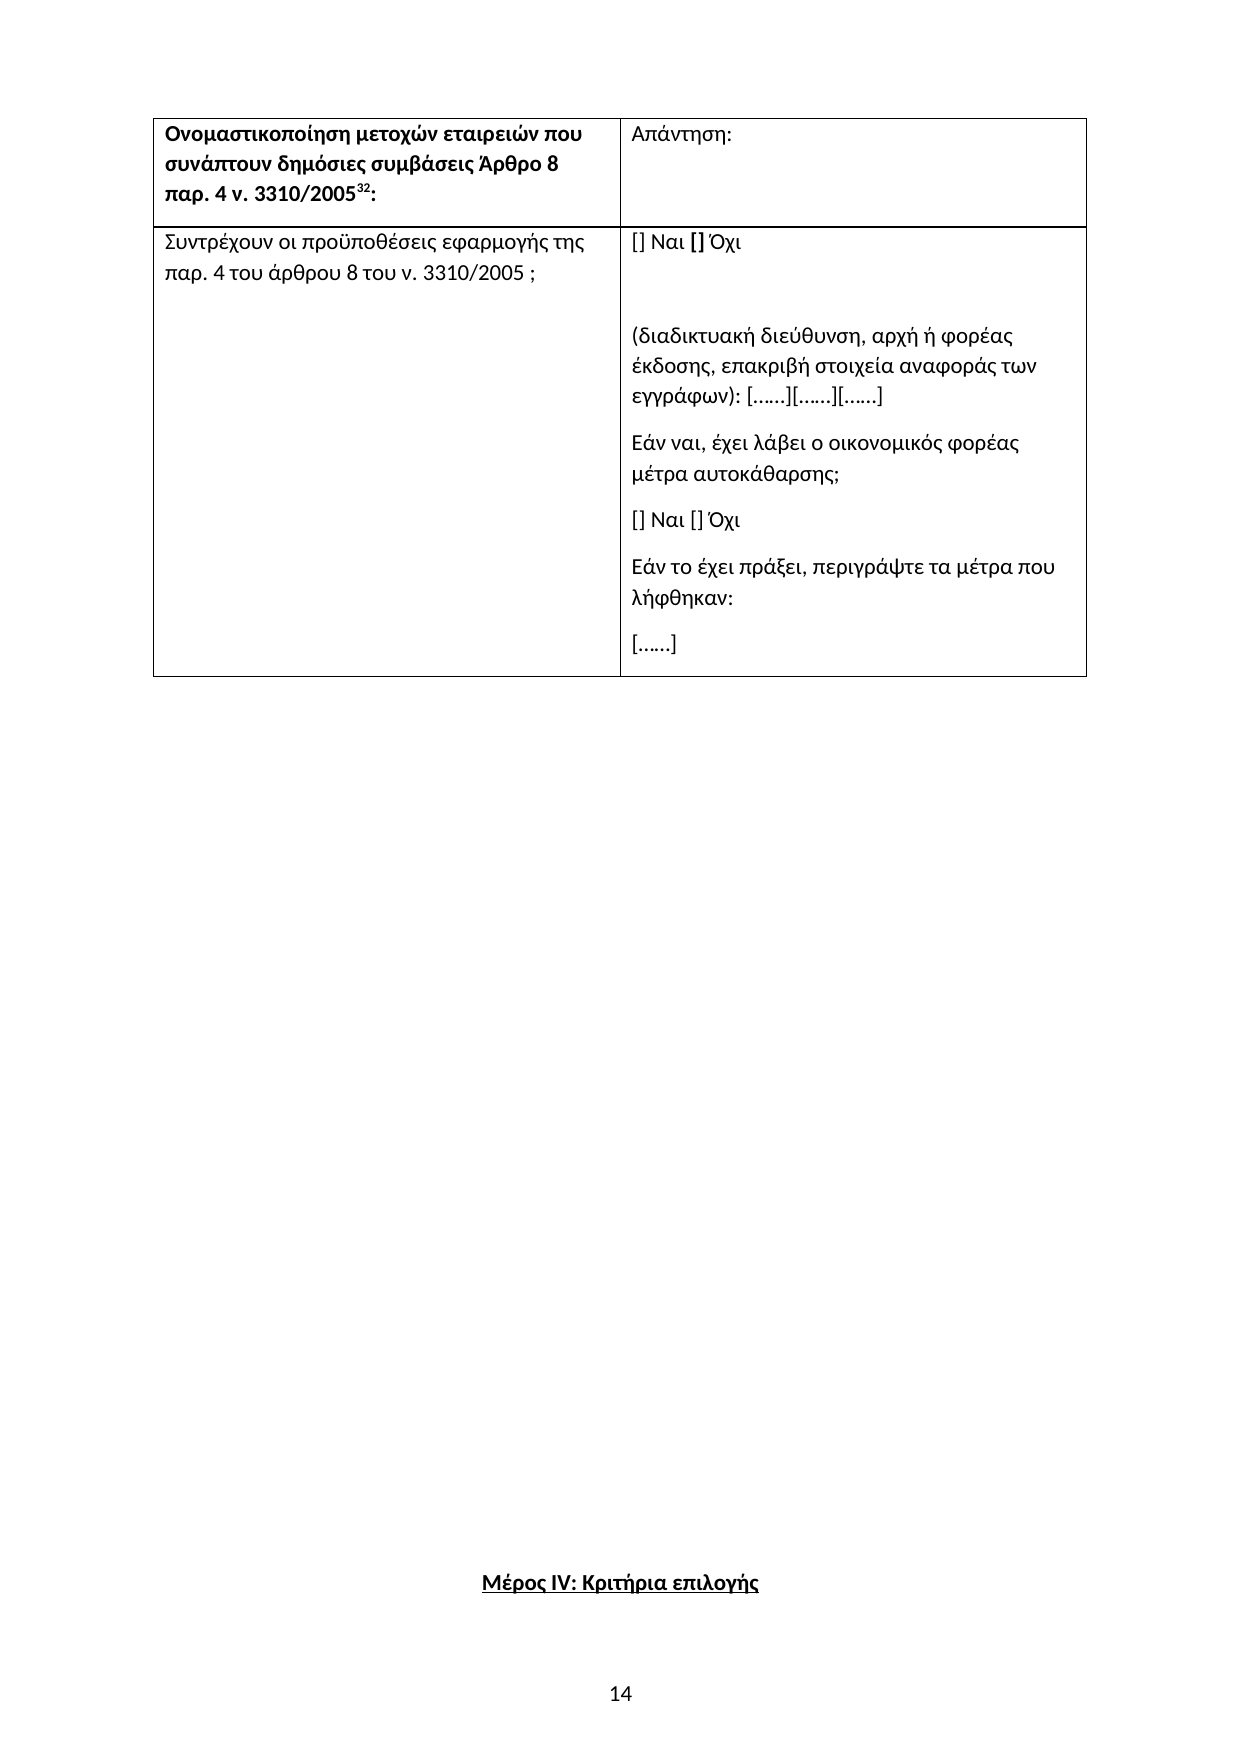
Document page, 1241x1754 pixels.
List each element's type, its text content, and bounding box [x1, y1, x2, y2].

table_header Απάντηση: [621, 119, 1086, 226]
table_cell Συντρέχουν οι προϋποθέσεις εφαρμογής της παρ. 4 του άρθρου 8 του ν. 3310/2005 ; [154, 228, 620, 676]
text Μέρος IV: Κριτήρια επιλογής [103, 1568, 1137, 1596]
table_cell [] Ναι [] Όχι (διαδικτυακή διεύθυνση, αρχή ή φορέας έκδοσης, επακριβή στοιχεία αναφοράς των εγγράφων): [……][……][……] Εάν ναι, έχει λάβει ο οικονομικός φορέας μέτρα αυτοκάθαρσης; [] Ναι [] Όχι Εάν το έχει πράξει, περιγράψτε τα μέτρα που λήφθηκαν: [……] [621, 228, 1086, 676]
table_header Ονομαστικοποίηση μετοχών εταιρειών που συνάπτουν δημόσιες συμβάσεις Άρθρο 8 παρ. 4 ν. 3310/2005: [154, 119, 620, 226]
